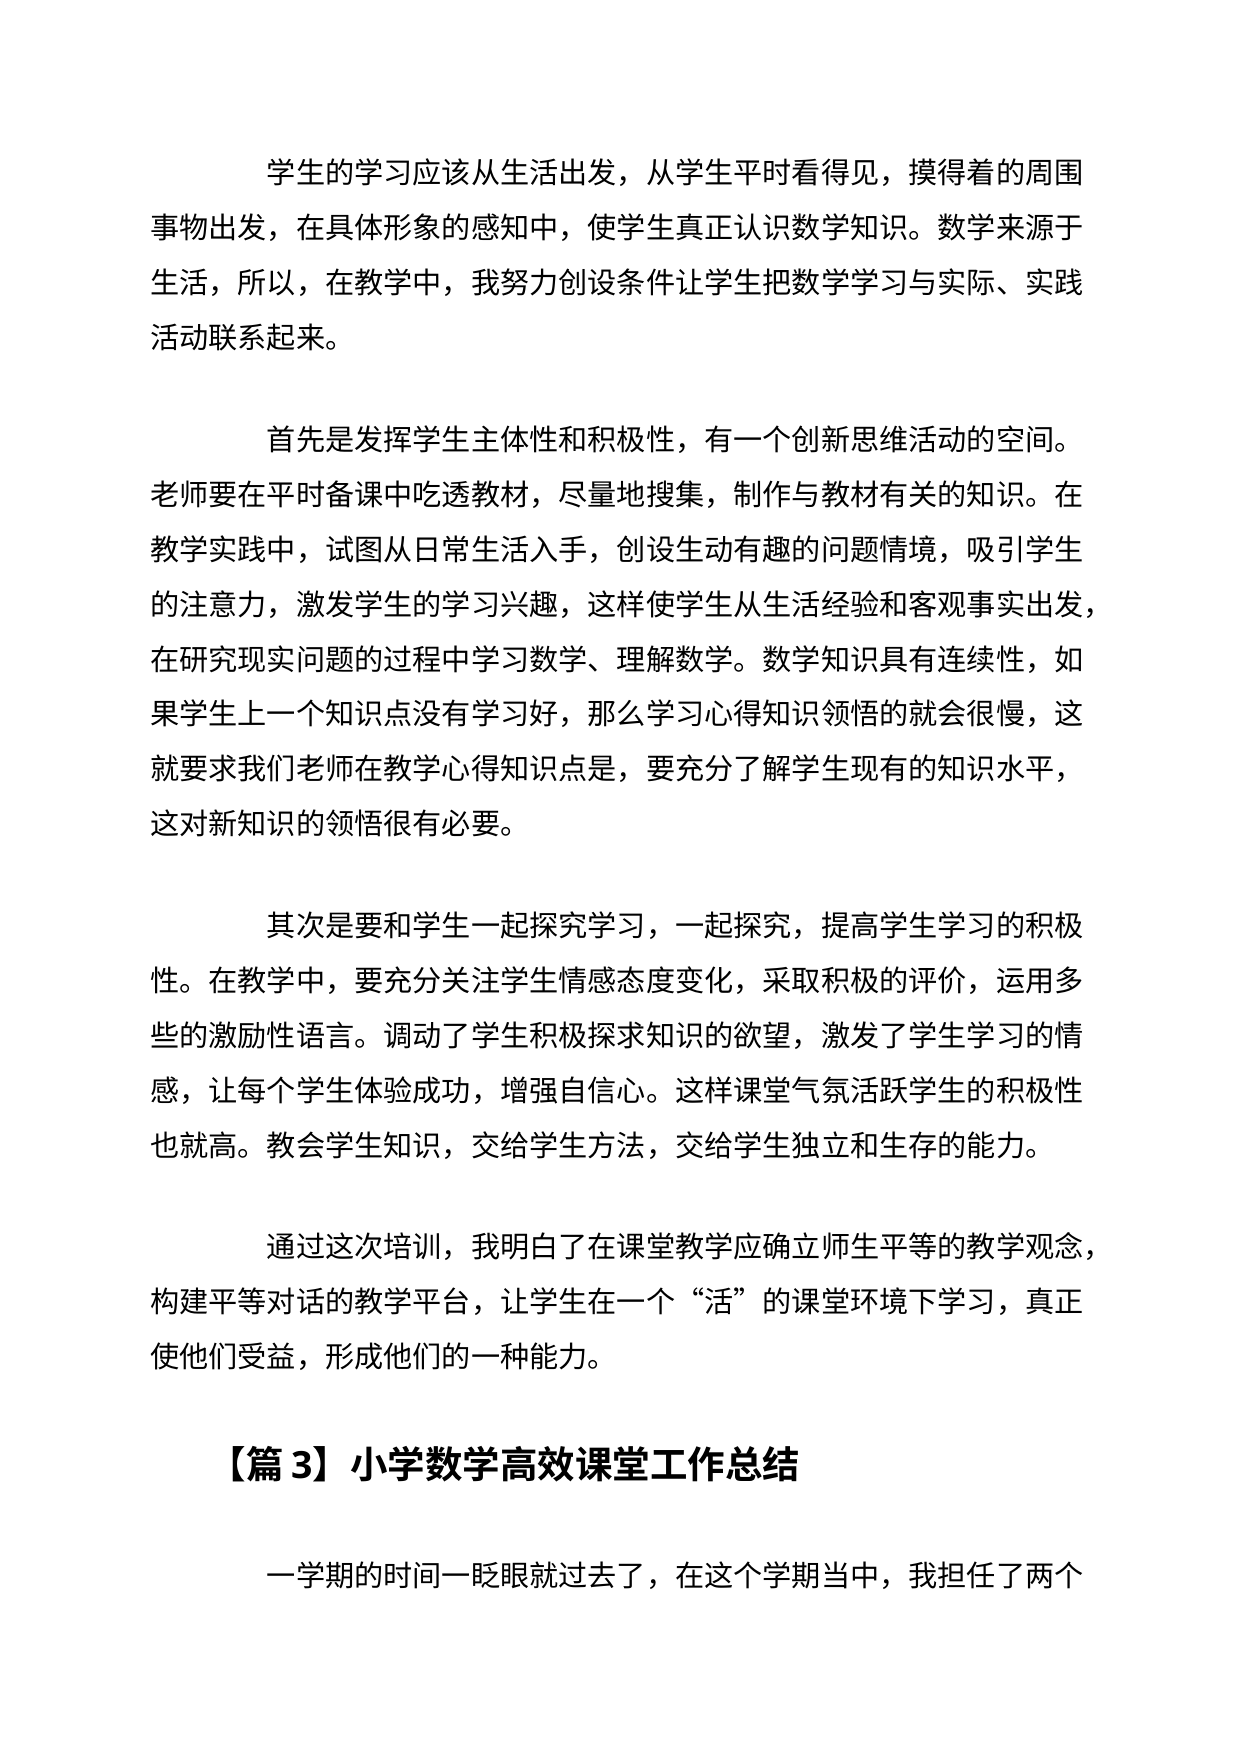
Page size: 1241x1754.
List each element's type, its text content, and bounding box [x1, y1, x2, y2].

text 其次是要和学生一起探究学习，一起探究，提高学生学习的积极性。在教学中，要充分关注学生情感态度变化，采取积极的评价，运用多些的激励性语言。调动了学生积极探求知识的欲望，激发了学生学习的情感，让每个学生体验成功，增强自信心。这样课堂气氛活跃学生的积极性也就高。教会学生知识，交给学生方法，交给学生独立和生存的能力。 [150, 902, 1090, 1164]
text 首先是发挥学生主体性和积极性，有一个创新思维活动的空间。老师要在平时备课中吃透教材，尽量地搜集，制作与教材有关的知识。在教学实践中，试图从日常生活入手，创设生动有趣的问题情境，吸引学生的注意力，激发学生的学习兴趣，这样使学生从生活经验和客观事实出发，在研究现实问题的过程中学习数学、理解数学。数学知识具有连续性，如果学生上一个知识点没有学习好，那么学习心得知识领悟的就会很慢，这就要求我们老师在教学心得知识点是，要充分了解学生现有的知识水平，这对新知识的领悟很有必要。 [150, 416, 1090, 843]
text 学生的学习应该从生活出发，从学生平时看得见，摸得着的周围事物出发，在具体形象的感知中，使学生真正认识数学知识。数学来源于生活，所以，在教学中，我努力创设条件让学生把数学学习与实际、实践活动联系起来。 [150, 150, 1090, 357]
text 通过这次培训，我明白了在课堂教学应确立师生平等的教学观念，构建平等对话的教学平台，让学生在一个“活”的课堂环境下学习，真正使他们受益，形成他们的一种能力。 [150, 1224, 1090, 1376]
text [150, 1553, 1090, 1595]
text 【篇3】小学数学高效课堂工作总结 [150, 1435, 1090, 1490]
